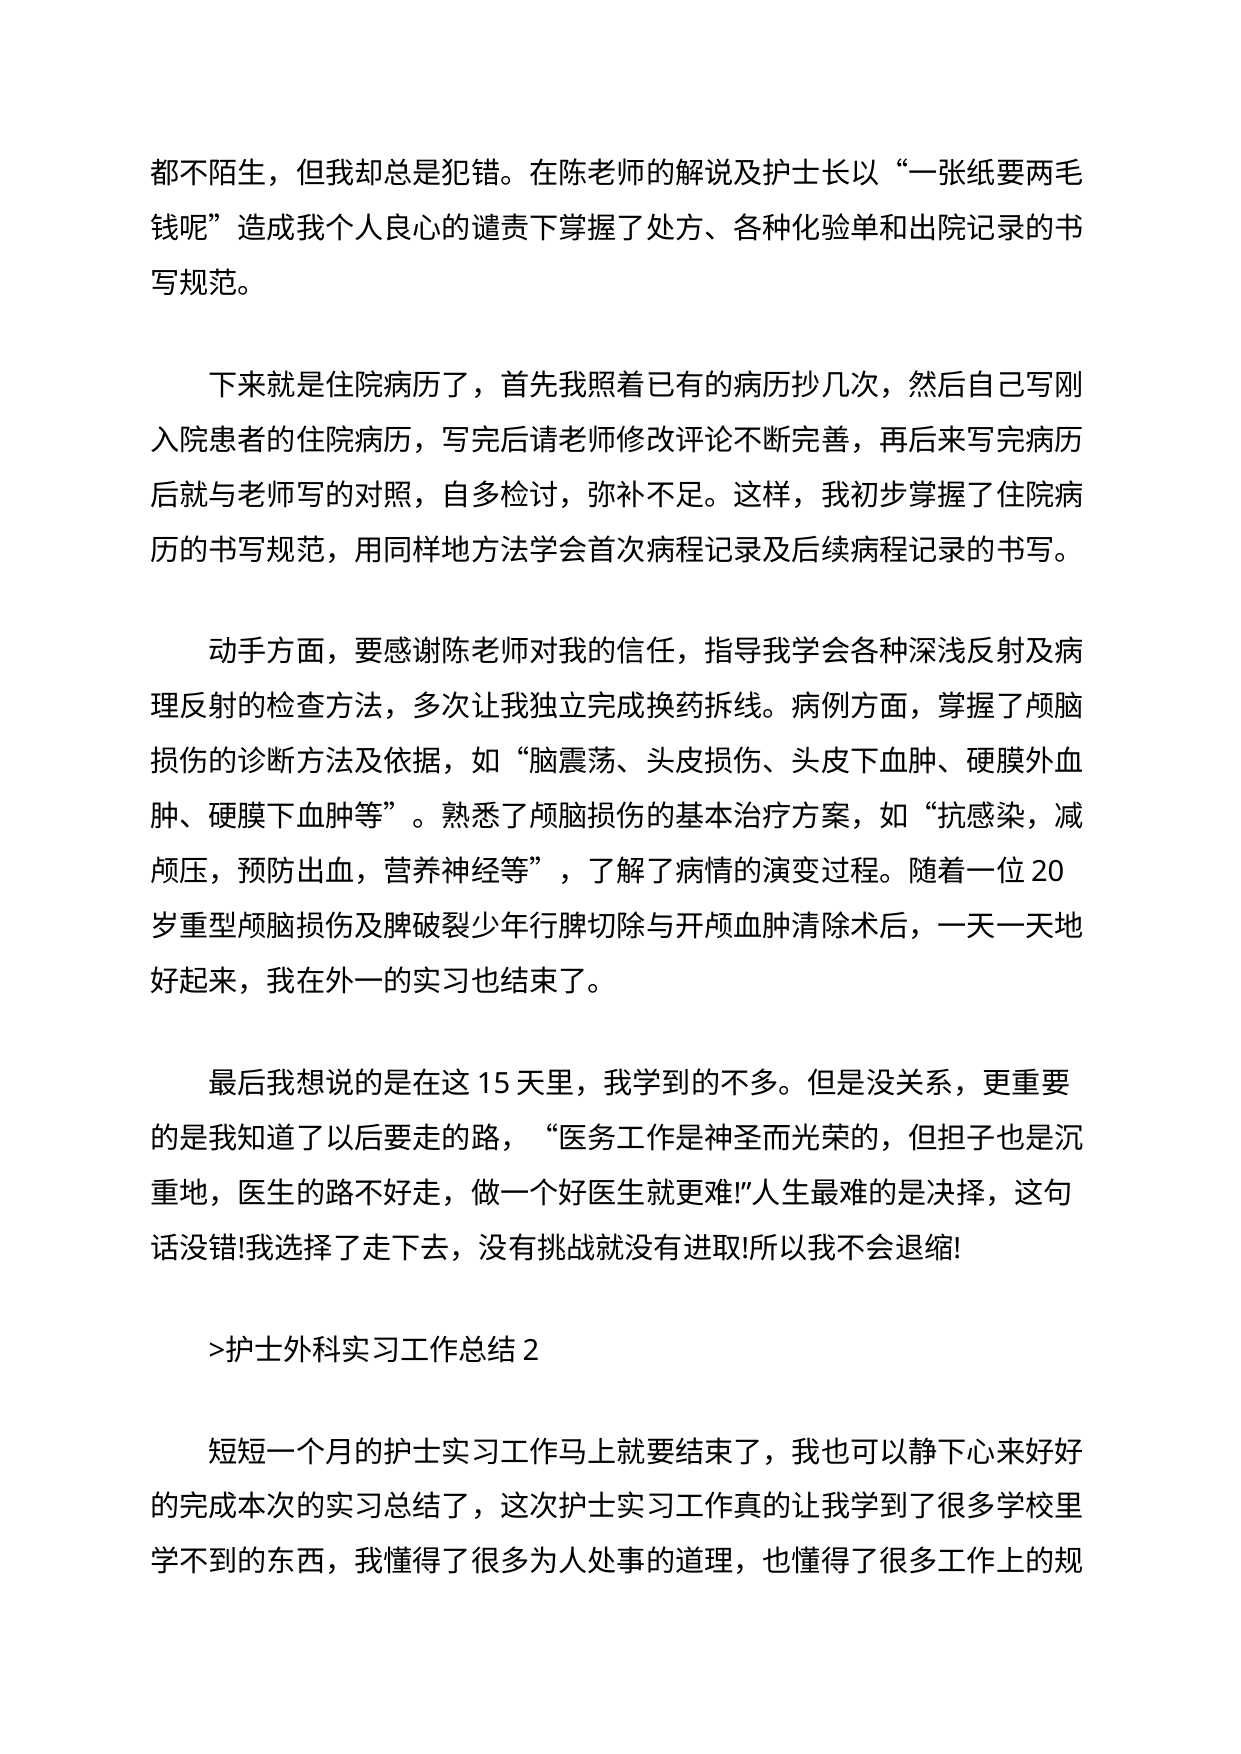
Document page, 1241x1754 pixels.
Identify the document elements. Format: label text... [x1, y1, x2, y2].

text >护士外科实习工作总结2 [150, 1326, 1090, 1368]
text 最后我想说的是在这15天里，我学到的不多。但是没关系，更重要的是我知道了以后要走的路，“医务工作是神圣而光荣的，但担子也是沉重地，医生的路不好走，做一个好医生就更难!”人生最难的是决择，这句话没错!我选择了走下去，没有挑战就没有进取!所以我不会退缩! [150, 1059, 1090, 1267]
text 下来就是住院病历了，首先我照着已有的病历抄几次，然后自己写刚入院患者的住院病历，写完后请老师修改评论不断完善，再后来写完病历后就与老师写的对照，自多检讨，弥补不足。这样，我初步牚握了住院病历的书写规范，用同样地方法学会首次病程记录及后续病程记录的书写。 [150, 362, 1090, 568]
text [150, 150, 1090, 302]
text 动手方面，要感谢陈老师对我的信任，指导我学会各种深浅反射及病理反射的检查方法，多次让我独立完成换药拆线。病例方面，牚握了颅脑损伤的诊断方法及依据，如“脑震荡、头皮损伤、头皮下血肿、硬膜外血肿、硬膜下血肿等”。熟悉了颅脑损伤的基本治疗方案，如“抗感染，减颅压，预防出血，营养神经等”，了解了病情的演变过程。随着一位20岁重型颅脑损伤及脾破裂少年行脾切除与开颅血肿清除术后，一天一天地好起来，我在外一的实习也结束了。 [150, 628, 1090, 1000]
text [150, 1428, 1090, 1580]
